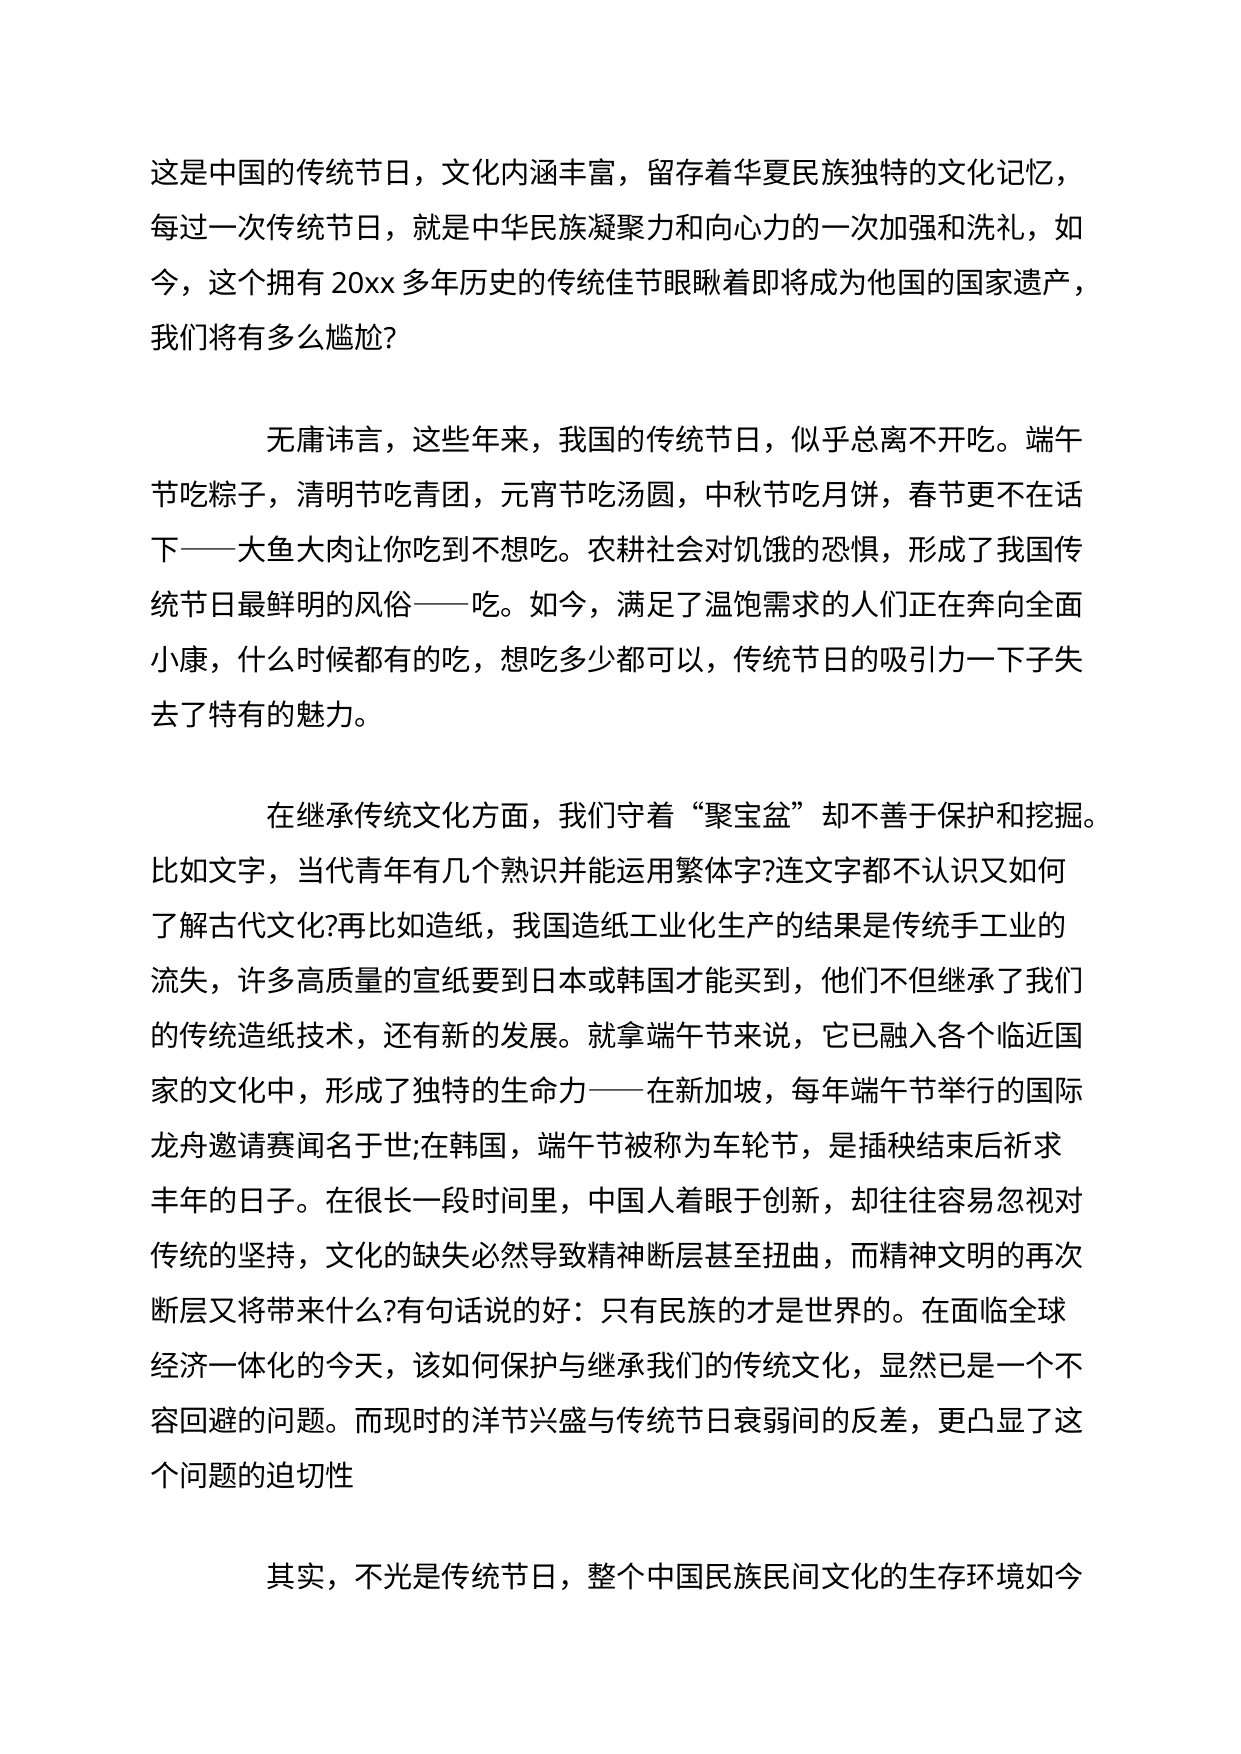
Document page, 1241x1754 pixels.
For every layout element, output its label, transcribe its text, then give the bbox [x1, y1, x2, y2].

text 无庸讳言，这些年来，我国的传统节日，似乎总离不开吃。端午节吃粽子，清明节吃青团，元宵节吃汤圆，中秋节吃月饼，春节更不在话下——大鱼大肉让你吃到不想吃。农耕社会对饥饿的恐惧，形成了我国传统节日最鲜明的风俗——吃。如今，满足了温饱需求的人们正在奔向全面小康，什么时候都有的吃，想吃多少都可以，传统节日的吸引力一下子失去了特有的魅力。 [150, 417, 1090, 733]
text 在继承传统文化方面，我们守着“聚宝盆”却不善于保护和挖掘。比如文字，当代青年有几个熟识并能运用繁体字?连文字都不认识又如何了解古代文化?再比如造纸，我国造纸工业化生产的结果是传统手工业的流失，许多高质量的宣纸要到日本或韩国才能买到，他们不但继承了我们的传统造纸技术，还有新的发展。就拿端午节来说，它已融入各个临近国家的文化中，形成了独特的生命力——在新加坡，每年端午节举行的国际龙舟邀请赛闻名于世;在韩国，端午节被称为车轮节，是插秧结束后祈求丰年的日子。在很长一段时间里，中国人着眼于创新，却往往容易忽视对传统的坚持，文化的缺失必然导致精神断层甚至扭曲，而精神文明的再次断层又将带来什么?有句话说的好：只有民族的才是世界的。在面临全球经济一体化的今天，该如何保护与继承我们的传统文化，显然已是一个不容回避的问题。而现时的洋节兴盛与传统节日衰弱间的反差，更凸显了这个问题的迫切性 [150, 793, 1090, 1494]
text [150, 150, 1090, 357]
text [150, 1554, 1090, 1596]
